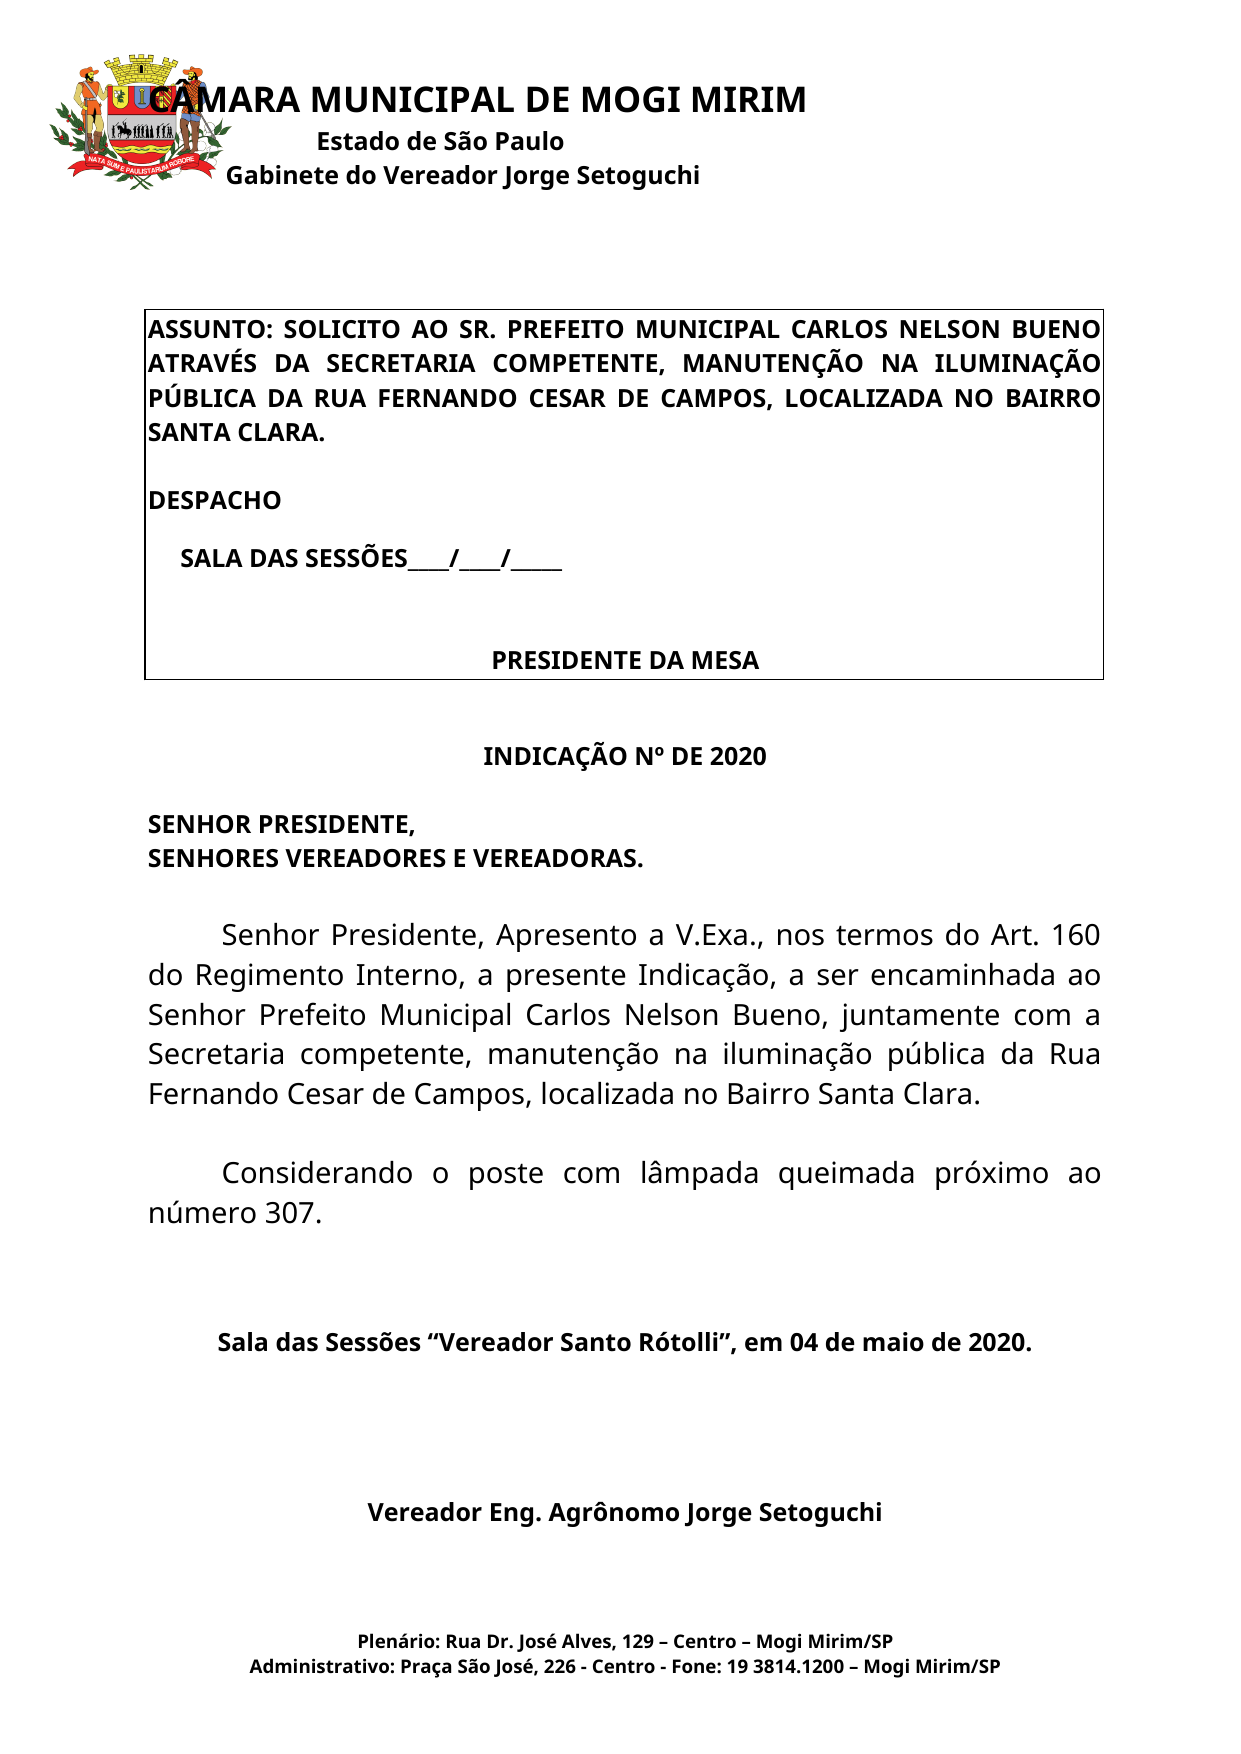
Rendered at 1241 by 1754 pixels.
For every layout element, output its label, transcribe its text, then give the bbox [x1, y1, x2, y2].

text PRESIDENTE DA MESA [146, 639, 1103, 679]
text SENHORES VEREADORES E VEREADORAS. [148, 841, 1103, 875]
text Senhor Presidente, Apresento a V.Exa., nos termos do Art. 160 do Regimento Interno, a presente Indicação, a ser encaminhada ao Senhor Prefeito Municipal Carlos Nelson Bueno, juntamente com a Secretaria competente, manutenção na iluminação pública da Rua Fernando Cesar de Campos, localizada no Bairro Santa Clara. [148, 914, 1103, 1113]
text Considerando o poste com lâmpada queimada próximo ao número 307. [148, 1153, 1103, 1232]
text Vereador Eng. Agrônomo Jorge Setoguchi [148, 1494, 1103, 1528]
text SENHOR PRESIDENTE, [148, 807, 1103, 841]
picture [26, 42, 253, 202]
text INDICAÇÃO Nº DE 2020 [148, 738, 1103, 773]
text ASSUNTO: SOLICITO AO SR. PREFEITO MUNICIPAL CARLOS NELSON BUENO ATRAVÉS DA SECRETARIA COMPETENTE, MANUTENÇÃO NA ILUMINAÇÃO PÚBLICA DA RUA FERNANDO CESAR DE CAMPOS, LOCALIZADA NO BAIRRO SANTA CLARA. [146, 310, 1103, 448]
text Sala das Sessões “Vereador Santo Rótolli”, em 04 de maio de 2020. [148, 1324, 1103, 1358]
text SALA DAS SESSÕES____/____/_____ [148, 541, 1103, 574]
text DESPACHO [148, 482, 1103, 516]
